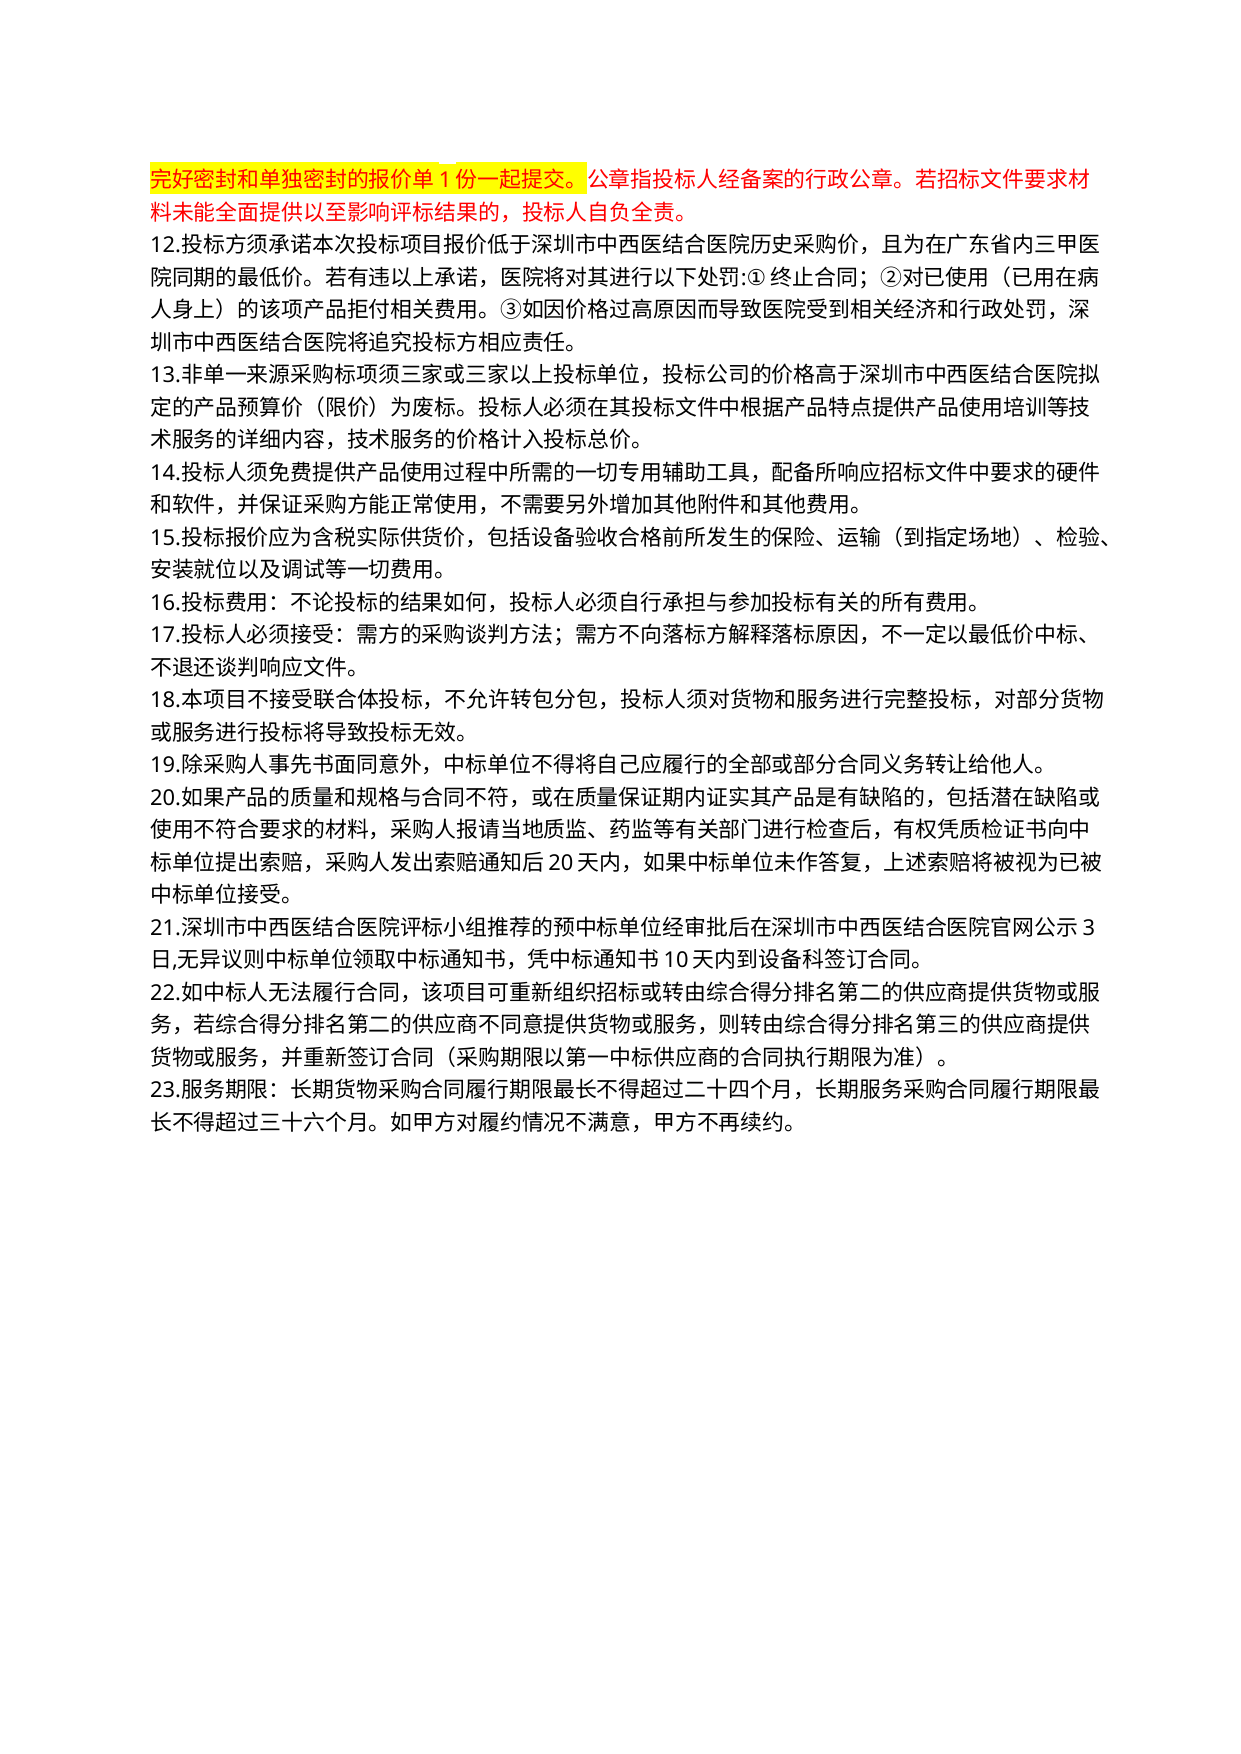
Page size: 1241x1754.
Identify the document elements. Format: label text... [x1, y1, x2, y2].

text 23.服务期限：长期货物采购合同履行期限最长不得超过二十四个月，长期服务采购合同履行期限最长不得超过三十六个月。如甲方对履约情况不满意，甲方不再续约。 [150, 1072, 1106, 1137]
text 19.除采购人事先书面同意外，中标单位不得将自己应履行的全部或部分合同义务转让给他人。 [150, 747, 1106, 779]
text 13.非单一来源采购标项须三家或三家以上投标单位，投标公司的价格高于深圳市中西医结合医院拟定的产品预算价（限价）为废标。投标人必须在其投标文件中根据产品特点提供产品使用培训等技术服务的详细内容，技术服务的价格计入投标总价。 [150, 357, 1106, 454]
text 21.深圳市中西医结合医院评标小组推荐的预中标单位经审批后在深圳市中西医结合医院官网公示3日,无异议则中标单位领取中标通知书，凭中标通知书10天内到设备科签订合同。 [150, 909, 1106, 974]
text 22.如中标人无法履行合同，该项目可重新组织招标或转由综合得分排名第二的供应商提供货物或服务，若综合得分排名第二的供应商不同意提供货物或服务，则转由综合得分排名第三的供应商提供货物或服务，并重新签订合同（采购期限以第一中标供应商的合同执行期限为准）。 [150, 974, 1106, 1072]
text 17.投标人必须接受：需方的采购谈判方法；需方不向落标方解释落标原因，不一定以最低价中标、不退还谈判响应文件。 [150, 617, 1106, 682]
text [150, 162, 1106, 227]
text 16.投标费用：不论投标的结果如何，投标人必须自行承担与参加投标有关的所有费用。 [150, 584, 1106, 617]
text 15.投标报价应为含税实际供货价，包括设备验收合格前所发生的保险、运输（到指定场地）、检验、安装就位以及调试等一切费用。 [150, 519, 1106, 584]
text 20.如果产品的质量和规格与合同不符，或在质量保证期内证实其产品是有缺陷的，包括潜在缺陷或使用不符合要求的材料，采购人报请当地质监、药监等有关部门进行检查后，有权凭质检证书向中标单位提出索赔，采购人发出索赔通知后20天内，如果中标单位未作答复，上述索赔将被视为已被中标单位接受。 [150, 779, 1106, 909]
text 12.投标方须承诺本次投标项目报价低于深圳市中西医结合医院历史采购价，且为在广东省内三甲医院同期的最低价。若有违以上承诺，医院将对其进行以下处罚:①终止合同；②对已使用（已用在病人身上）的该项产品拒付相关费用。③如因价格过高原因而导致医院受到相关经济和行政处罚，深圳市中西医结合医院将追究投标方相应责任。 [150, 227, 1106, 357]
text 14.投标人须免费提供产品使用过程中所需的一切专用辅助工具，配备所响应招标文件中要求的硬件和软件，并保证采购方能正常使用，不需要另外增加其他附件和其他费用。 [150, 454, 1106, 519]
text 18.本项目不接受联合体投标，不允许转包分包，投标人须对货物和服务进行完整投标，对部分货物或服务进行投标将导致投标无效。 [150, 682, 1106, 747]
